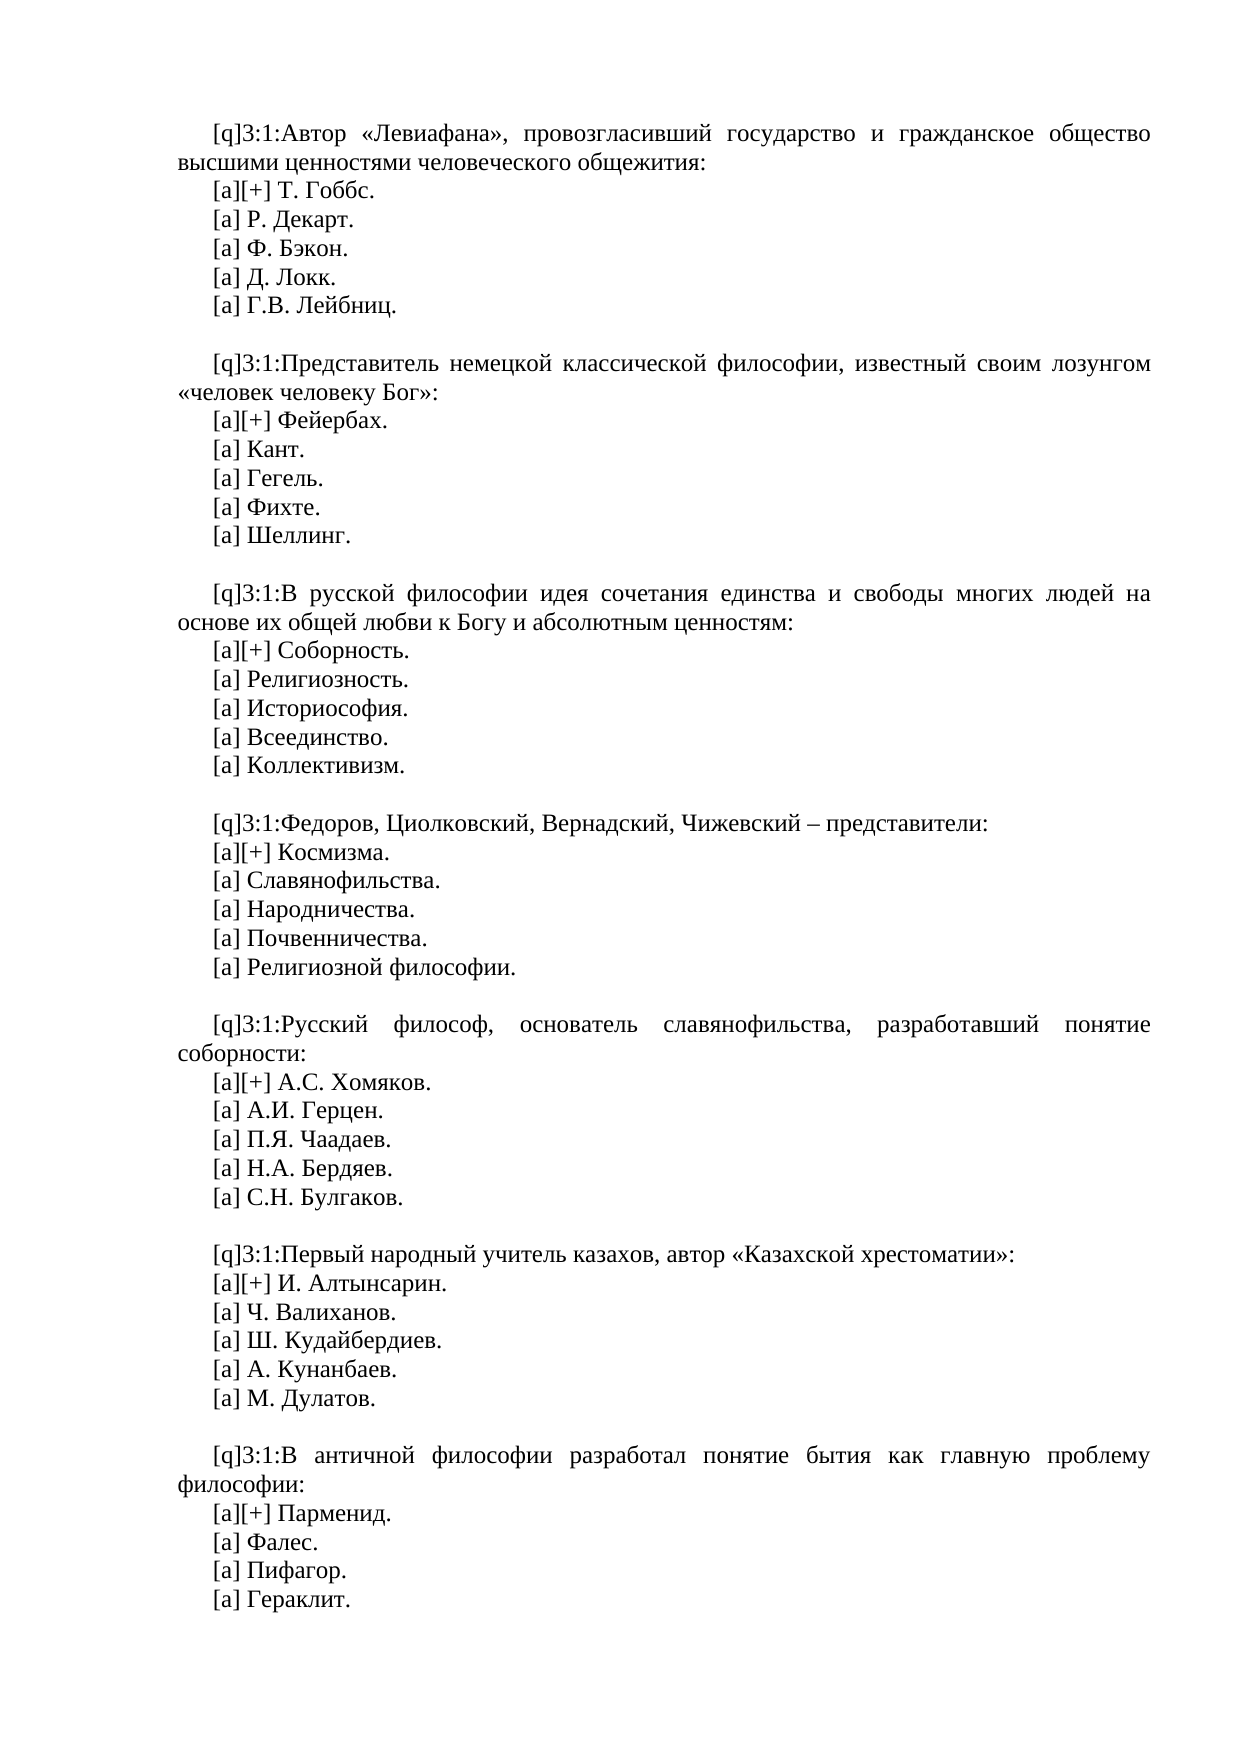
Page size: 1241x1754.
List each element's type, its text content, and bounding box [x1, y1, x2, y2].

text [a][+] Т. Гоббс. [177, 176, 1152, 204]
text [a] Коллективизм. [177, 751, 1152, 779]
text [a] Д. Локк. [177, 262, 1152, 291]
text [a] Ч. Валиханов. [177, 1297, 1152, 1326]
text [a] Всеединство. [177, 722, 1152, 751]
text [a] Г.В. Лейбниц. [177, 291, 1152, 319]
text [a] Религиозность. [177, 664, 1152, 693]
text [a] Историософия. [177, 693, 1152, 722]
text [q]3:1:Первый народный учитель казахов, автор «Казахской хрестоматии»: [177, 1239, 1152, 1268]
text [q]3:1:В античной философии разработал понятие бытия как главную проблему философии: [177, 1441, 1152, 1498]
text [a] Почвенничества. [177, 923, 1152, 952]
text [a] Р. Декарт. [177, 204, 1152, 233]
text [a] М. Дулатов. [177, 1383, 1152, 1412]
text [a] А. Кунанбаев. [177, 1354, 1152, 1383]
text [a] Гегель. [177, 463, 1152, 492]
text [a] Шеллинг. [177, 521, 1152, 549]
text [a] Ш. Кудайбердиев. [177, 1326, 1152, 1354]
text [a] Н.А. Бердяев. [177, 1153, 1152, 1182]
text [a][+] Космизма. [177, 837, 1152, 866]
text [q]3:1:Федоров, Циолковский, Вернадский, Чижевский – представители: [177, 808, 1152, 837]
text [q]3:1:Представитель немецкой классической философии, известный своим лозунгом «человек человеку Бог»: [177, 348, 1152, 406]
text [a] П.Я. Чаадаев. [177, 1124, 1152, 1153]
text [a] Фалес. [177, 1527, 1152, 1556]
text [a][+] А.С. Хомяков. [177, 1067, 1152, 1096]
text [a][+] Парменид. [177, 1498, 1152, 1527]
text [q]3:1:В русской философии идея сочетания единства и свободы многих людей на основе их общей любви к Богу и абсолютным ценностям: [177, 578, 1152, 636]
text [a] Гераклит. [177, 1584, 1152, 1613]
text [a][+] Фейербах. [177, 406, 1152, 434]
text [a] Славянофильства. [177, 866, 1152, 894]
text [a] Народничества. [177, 894, 1152, 923]
text [a] С.Н. Булгаков. [177, 1182, 1152, 1211]
text [a] А.И. Герцен. [177, 1096, 1152, 1124]
text [a] Религиозной философии. [177, 952, 1152, 981]
text [a] Фихте. [177, 492, 1152, 521]
text [a] Кант. [177, 434, 1152, 463]
text [a][+] Соборность. [177, 636, 1152, 664]
text [a] Ф. Бэкон. [177, 233, 1152, 262]
text [a] Пифагор. [177, 1556, 1152, 1584]
text [q]3:1:Русский философ, основатель славянофильства, разработавший понятие соборности: [177, 1009, 1152, 1067]
text [a][+] И. Алтынсарин. [177, 1268, 1152, 1297]
text [q]3:1:Автор «Левиафана», провозгласивший государство и гражданское общество высшими ценностями человеческого общежития: [177, 118, 1152, 176]
